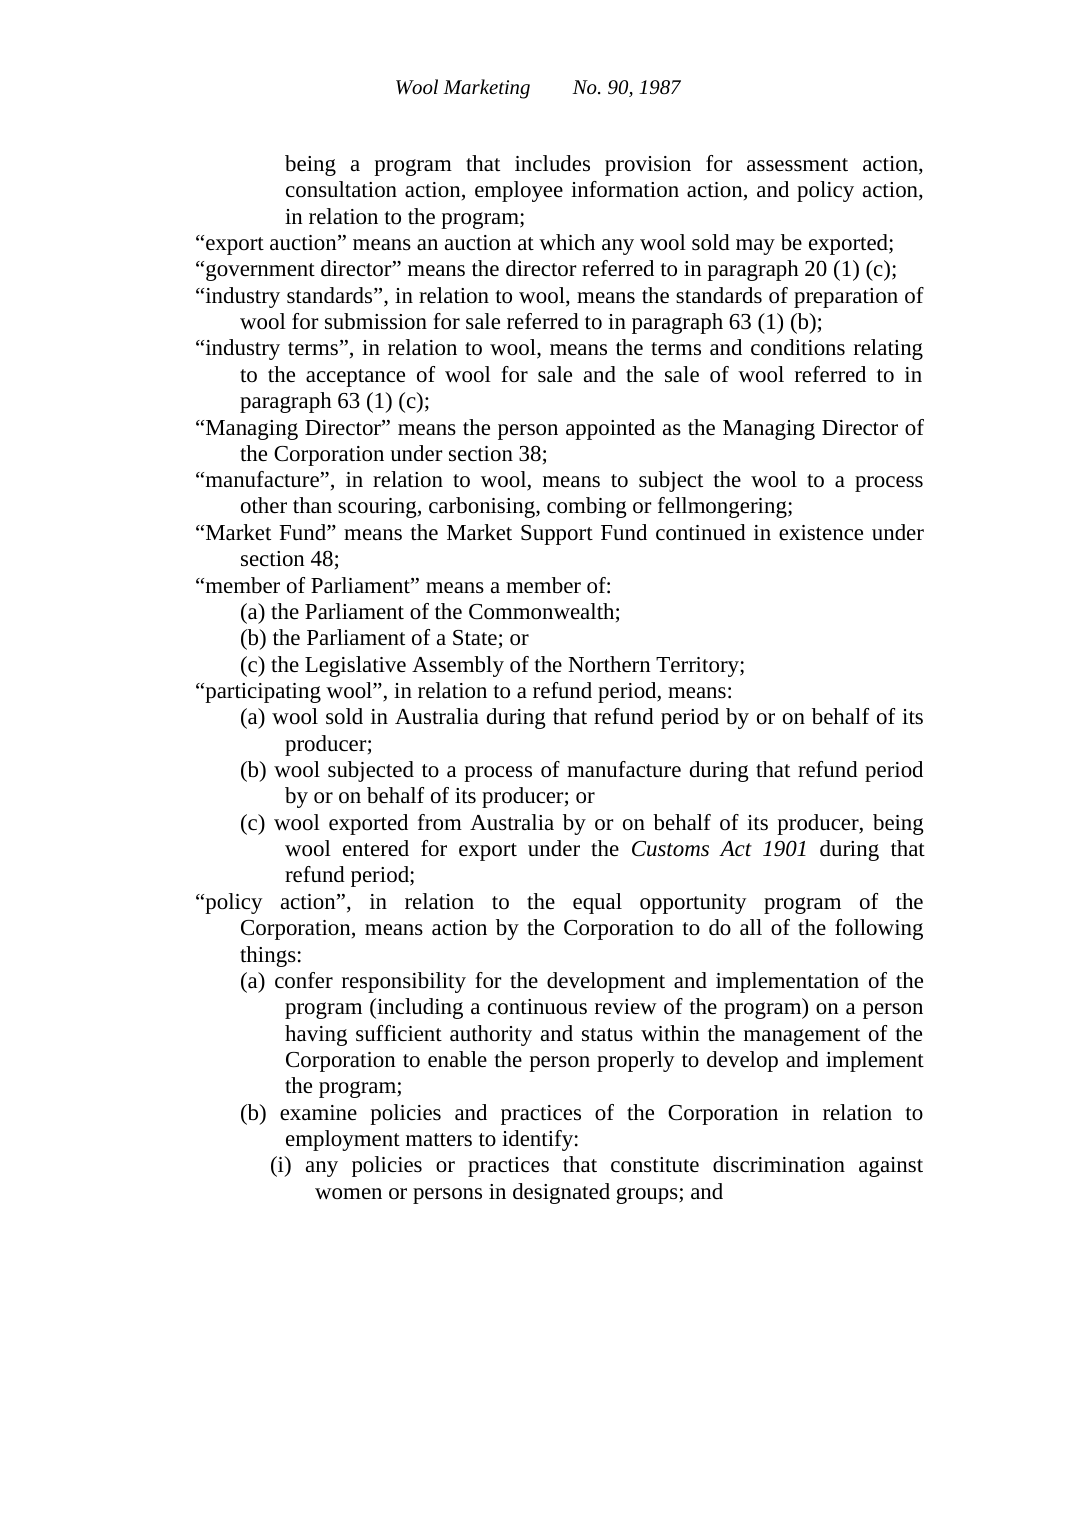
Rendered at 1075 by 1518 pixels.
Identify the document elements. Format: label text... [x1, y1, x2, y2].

text “policy action”, in relation to the equal opportunity program of the Corporation, means action by the Corporation to do all of the following things: [195, 888, 925, 967]
text “government director” means the director referred to in paragraph 20 (1) (c); [195, 255, 925, 282]
text (a) confer responsibility for the development and implementation of the program (including a continuous review of the program) on a person having sufficient authority and status within the management of the Corporation to enable the person properly to develop and implement the program; [240, 967, 925, 1099]
text “export auction” means an auction at which any wool sold may be exported; [195, 229, 925, 255]
text (a) the Parliament of the Commonwealth; [240, 598, 925, 624]
text “industry standards”, in relation to wool, means the standards of preparation of wool for submission for sale referred to in paragraph 63 (1) (b); [195, 282, 925, 334]
text (i) any policies or practices that constitute discrimination against women or persons in designated groups; and [270, 1151, 925, 1204]
text (b) examine policies and practices of the Corporation in relation to employment matters to identify: [240, 1099, 925, 1151]
text “participating wool”, in relation to a refund period, means: [195, 677, 925, 703]
text (c) the Legislative Assembly of the Northern Territory; [240, 651, 925, 677]
text (c) wool exported from Australia by or on behalf of its producer, being wool entered for export under the Customs Act 1901 during that refund period; [240, 809, 925, 888]
text “manufacture”, in relation to wool, means to subject the wool to a process other than scouring, carbonising, combing or fellmongering; [195, 466, 925, 519]
text “industry terms”, in relation to wool, means the terms and conditions relating to the acceptance of wool for sale and the sale of wool referred to in paragraph 63 (1) (c); [195, 334, 925, 413]
text “member of Parliament” means a member of: [195, 572, 925, 598]
text “Managing Director” means the person appointed as the Managing Director of the Corporation under section 38; [195, 413, 925, 466]
text (b) wool subjected to a process of manufacture during that refund period by or on behalf of its producer; or [240, 756, 925, 809]
text (b) the Parliament of a State; or [240, 624, 925, 651]
text “Market Fund” means the Market Support Fund continued in existence under section 48; [195, 519, 925, 572]
text (a) wool sold in Australia during that refund period by or on behalf of its producer; [240, 703, 925, 756]
text being a program that includes provision for assessment action, consultation action, employee information action, and policy action, in relation to the program; [285, 150, 925, 229]
